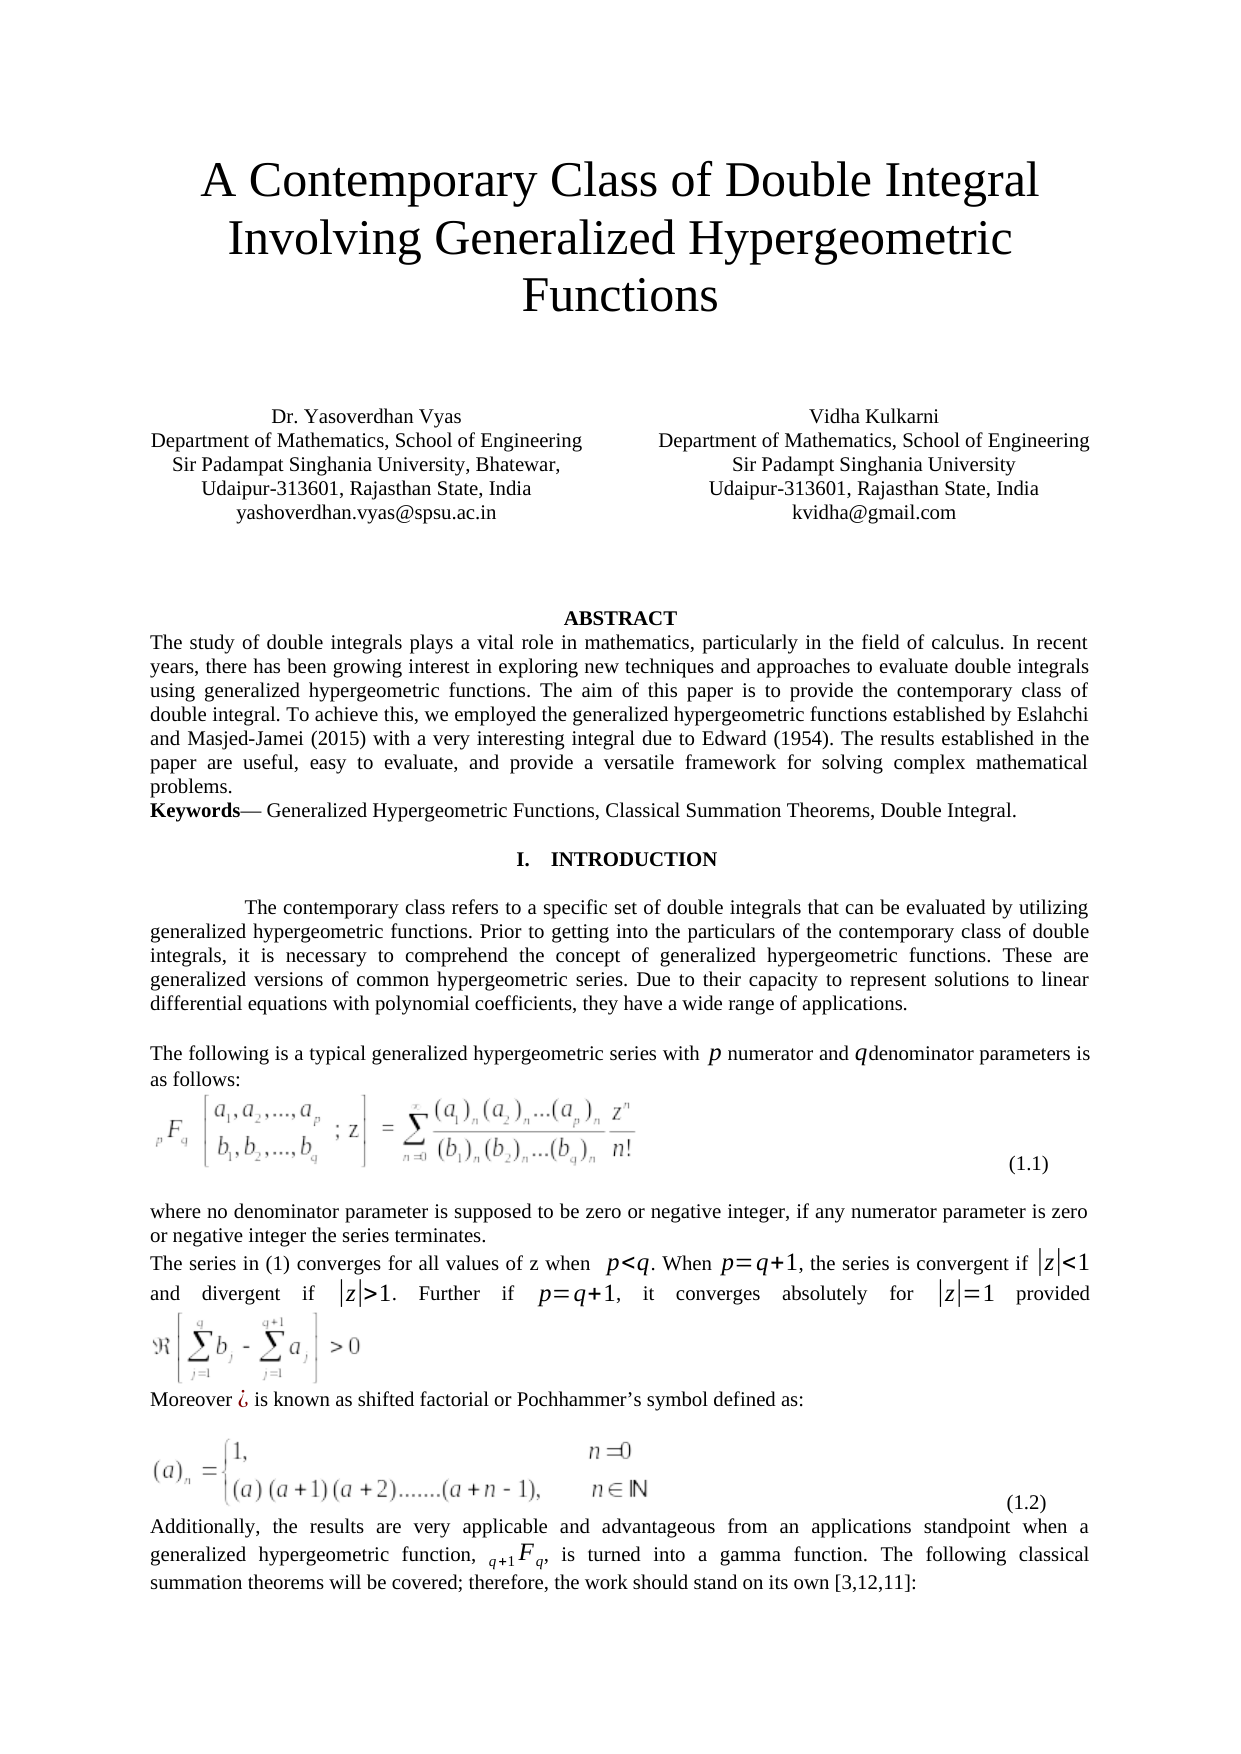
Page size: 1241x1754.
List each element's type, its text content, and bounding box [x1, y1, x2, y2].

text Sir Padampat Singhania University, Bhatewar, Udaipur-313601, Rajasthan State, India [150, 452, 583, 500]
text The following is a typical generalized hypergeometric series with numerator and denominator parameters is as follows: [150, 1039, 1090, 1091]
text yashoverdhan.vyas@spsu.ac.in [150, 500, 583, 524]
text Dr. Yasoverdhan Vyas [150, 404, 583, 428]
subtitle INTRODUCTION [150, 847, 1090, 871]
text Vidha Kulkarni [658, 404, 1090, 428]
text Keywords— Generalized Hypergeometric Functions, Classical Summation Theorems, Double Integral. [150, 798, 1090, 822]
text Department of Mathematics, School of Engineering [658, 428, 1090, 452]
text where no denominator parameter is supposed to be zero or negative integer, if any numerator parameter is zero or negative integer the series terminates. [150, 1199, 1090, 1247]
text The series in (1) converges for all values of z when . When , the series is convergent if and divergent if . Further if , it converges absolutely for provided [150, 1247, 1090, 1387]
text The study of double integrals plays a vital role in mathematics, particularly in the field of calculus. In recent years, there has been growing interest in exploring new techniques and approaches to evaluate double integrals using generalized hypergeometric functions. The aim of this paper is to provide the contemporary class of double integral. To achieve this, we employed the generalized hypergeometric functions established by Eslahchi and Masjed-Jamei (2015) with a very interesting integral due to Edward (1954). The results established in the paper are useful, easy to evaluate, and provide a versatile framework for solving complex mathematical problems. [150, 630, 1090, 798]
text Department of Mathematics, School of Engineering [150, 428, 583, 452]
text Sir Padampt Singhania University [658, 452, 1090, 476]
text kvidha@gmail.com [658, 500, 1090, 524]
text Udaipur-313601, Rajasthan State, India [658, 476, 1090, 500]
text (1.2) [150, 1435, 1090, 1514]
text Additionally, the results are very applicable and advantageous from an applications standpoint when a generalized hypergeometric function, , is turned into a gamma function. The following classical summation theorems will be covered; therefore, the work should stand on its own [3,12,11]: [150, 1514, 1090, 1594]
text (1.1) [150, 1091, 1090, 1175]
title A Contemporary Class of Double Integral Involving Generalized Hypergeometric Functions [150, 150, 1090, 322]
text The contemporary class refers to a specific set of double integrals that can be evaluated by utilizing generalized hypergeometric functions. Prior to getting into the particulars of the contemporary class of double integrals, it is necessary to comprehend the concept of generalized hypergeometric functions. These are generalized versions of common hypergeometric series. Due to their capacity to represent solutions to linear differential equations with polynomial coefficients, they have a wide range of applications. [150, 895, 1090, 1015]
text ABSTRACT [150, 606, 1090, 630]
text Moreover is known as shifted factorial or Pochhammer’s symbol defined as: [150, 1387, 1090, 1411]
